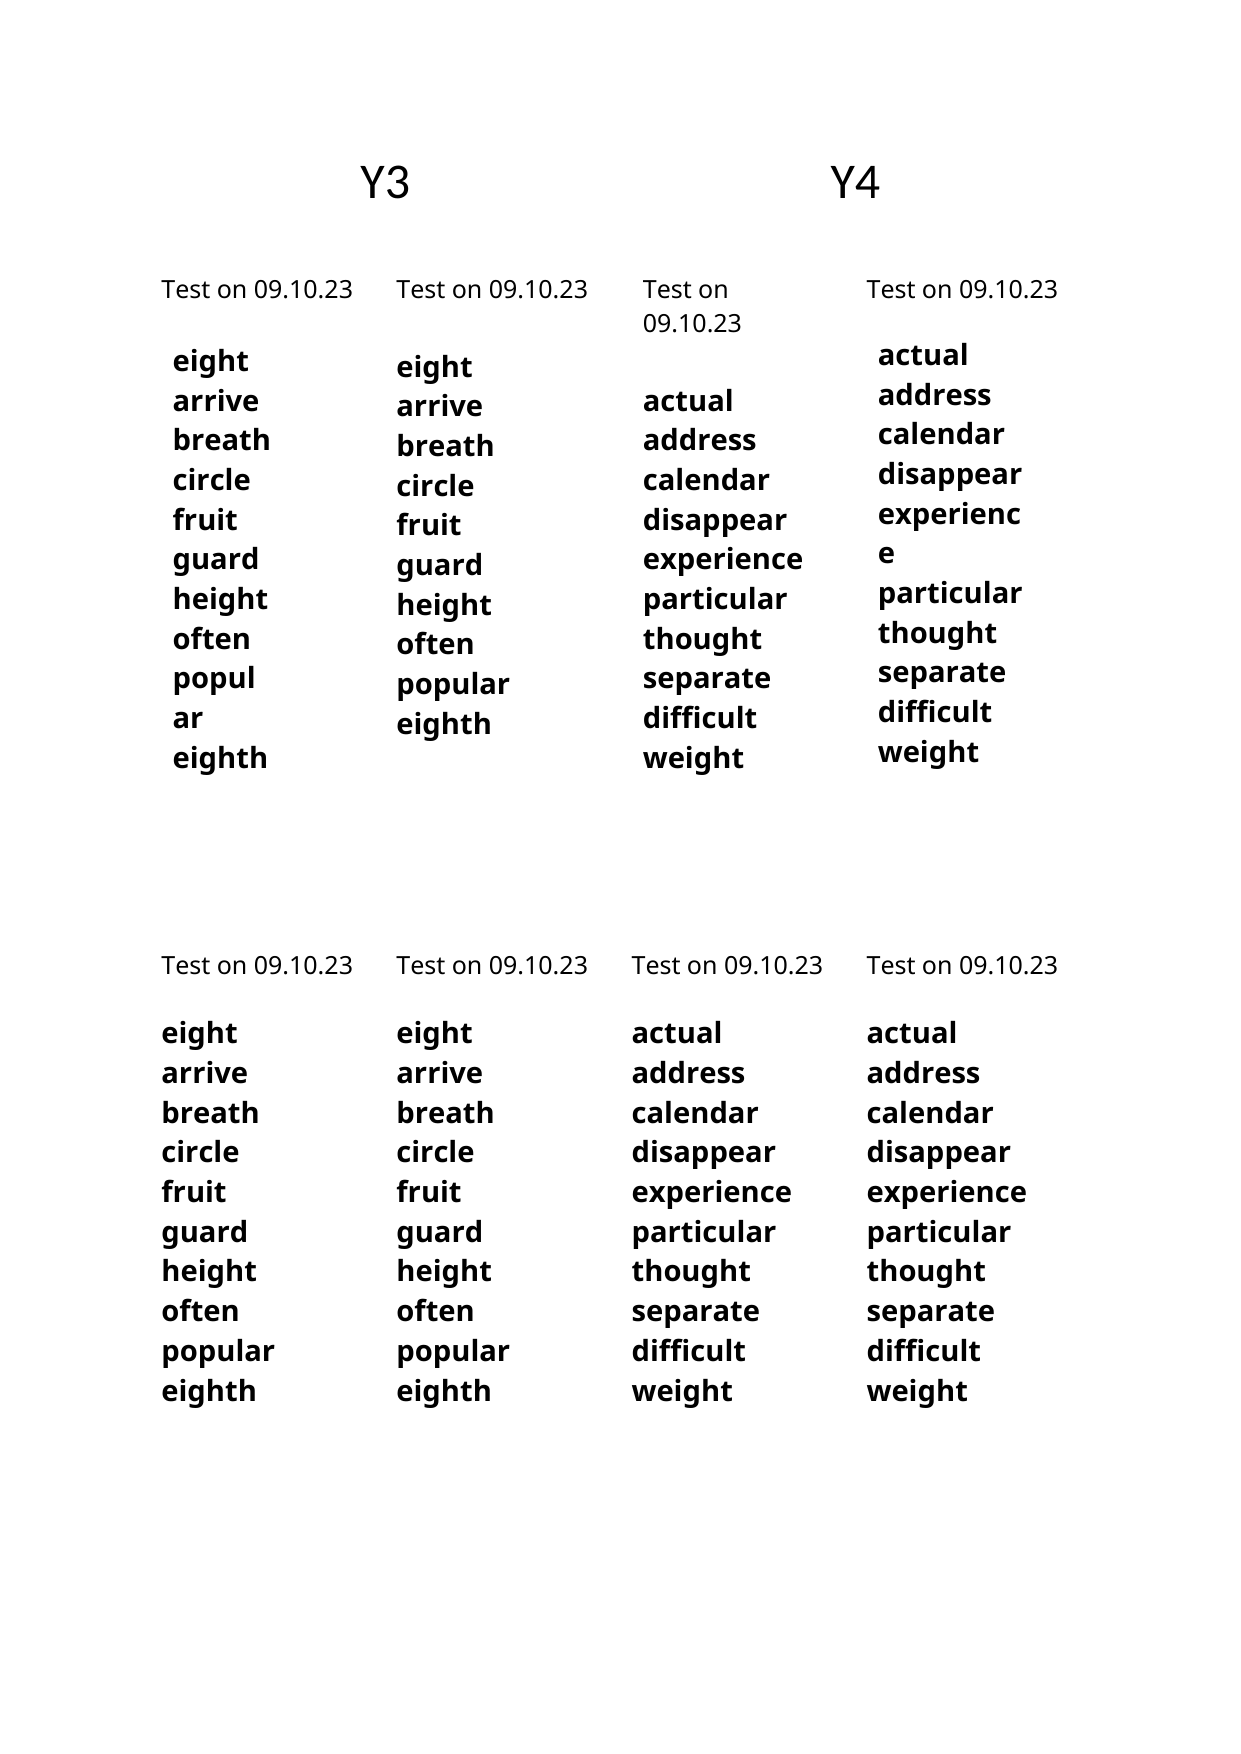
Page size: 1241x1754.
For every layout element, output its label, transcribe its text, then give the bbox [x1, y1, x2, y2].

table_cell Test on 09.10.23 eight arrive breath circle fruit guard height often popular eighth [150, 947, 385, 1409]
table_cell Test on 09.10.23 [150, 272, 385, 947]
table_cell Test on 09.10.23 actual address calendar disappear experience particular thought separate difficult weight [620, 947, 855, 1409]
table_header Y3 [150, 150, 620, 272]
table_cell Test on 09.10.23 [855, 272, 1090, 947]
table_cell Test on 09.10.23 actual address calendar disappear experience particular thought separate difficult weight [855, 947, 1090, 1409]
table_cell [620, 272, 855, 947]
table_cell Test on 09.10.23 eight arrive breath circle fruit guard height often popular eighth [385, 272, 620, 947]
table_header Y4 [620, 150, 1090, 272]
table_cell Test on 09.10.23 eight arrive breath circle fruit guard height often popular eighth [385, 947, 620, 1409]
